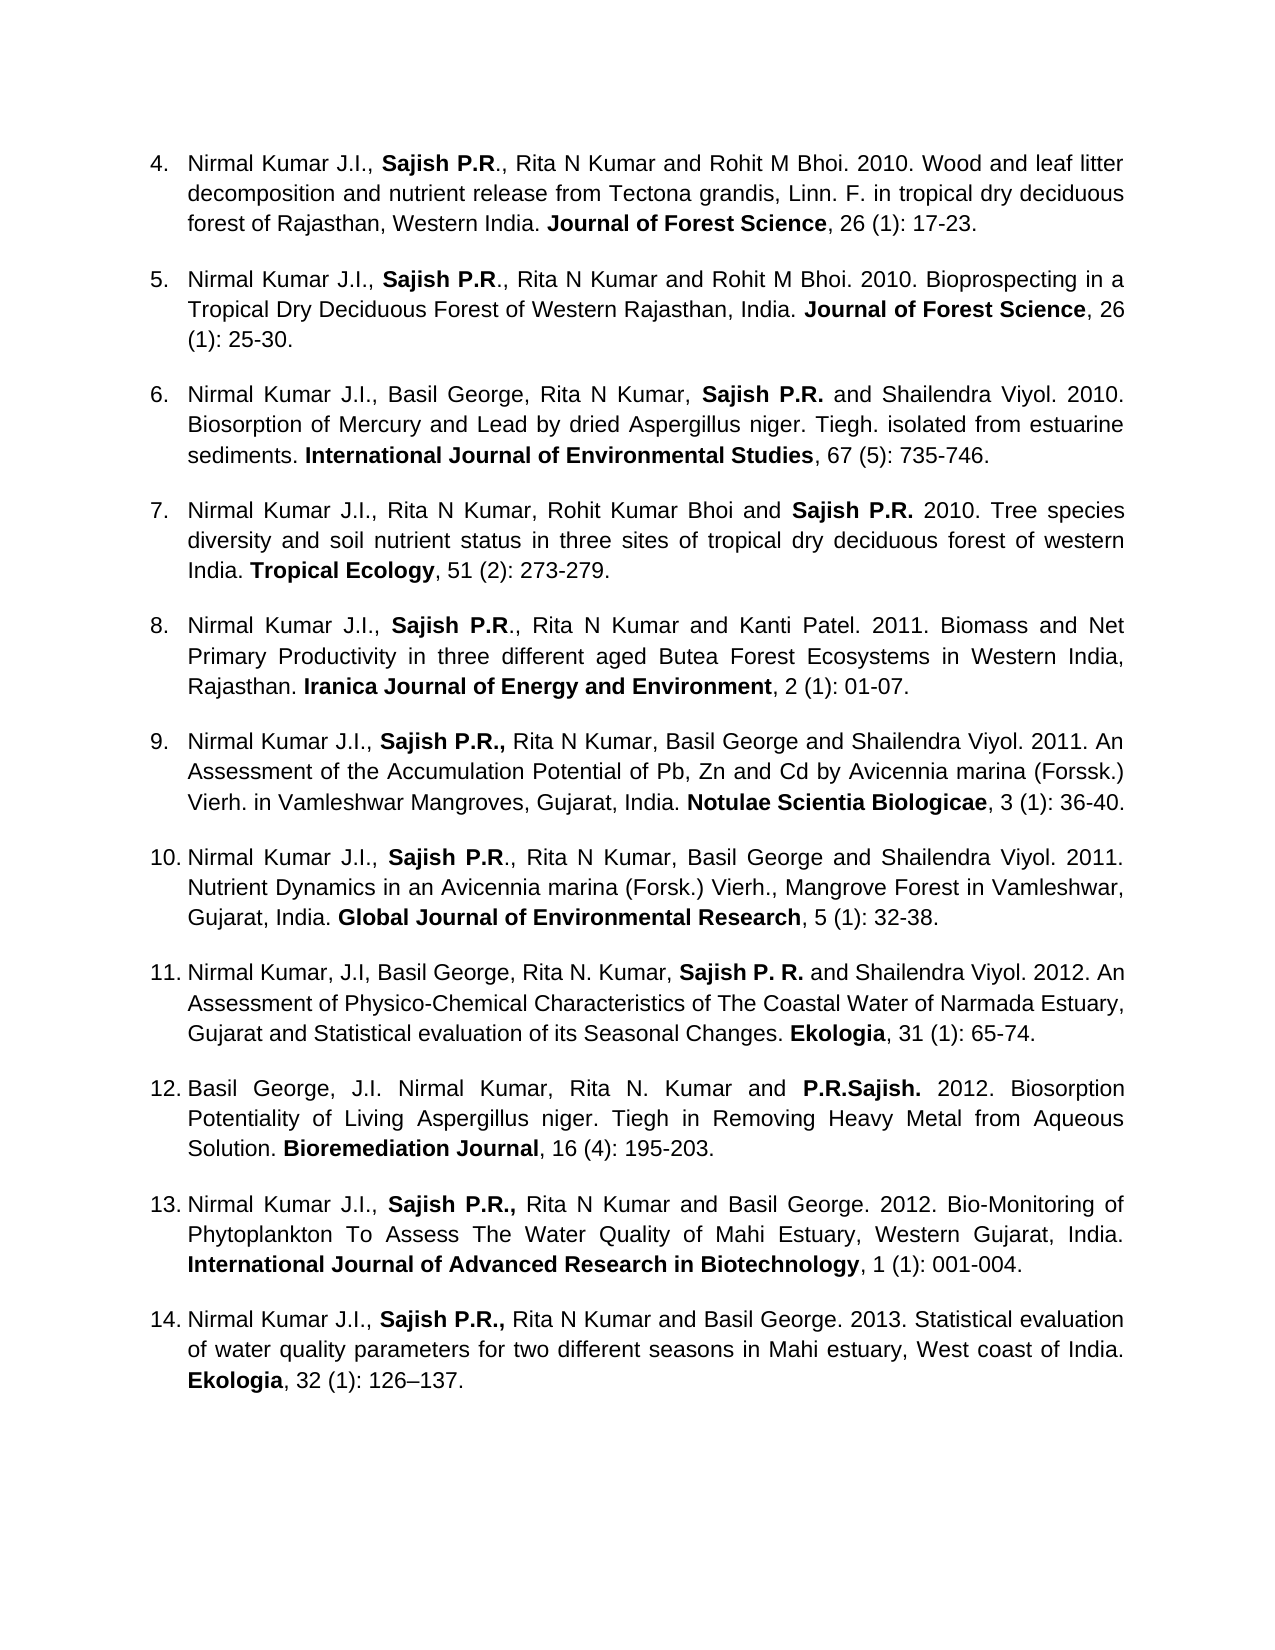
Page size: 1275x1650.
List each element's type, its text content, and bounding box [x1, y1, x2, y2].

list Nirmal Kumar J.I., Basil George, Rita N Kumar, Sajish P.R. and Shailendra Viyol. 2010. Biosorption of Mercury and Lead by dried Aspergillus niger. Tiegh. isolated from estuarine sediments. International Journal of Environmental Studies, 67 (5): 735-746. [150, 381, 1125, 468]
list Nirmal Kumar J.I., Rita N Kumar, Rohit Kumar Bhoi and Sajish P.R. 2010. Tree species diversity and soil nutrient status in three sites of tropical dry deciduous forest of western India. Tropical Ecology, 51 (2): 273-279. [150, 497, 1125, 584]
list Nirmal Kumar J.I., Sajish P.R., Rita N Kumar and Kanti Patel. 2011. Biomass and Net Primary Productivity in three different aged Butea Forest Ecosystems in Western India, Rajasthan. Iranica Journal of Energy and Environment, 2 (1): 01-07. [150, 612, 1125, 699]
list Nirmal Kumar J.I., Sajish P.R., Rita N Kumar and Basil George. 2012. Bio-Monitoring of Phytoplankton To Assess The Water Quality of Mahi Estuary, Western Gujarat, India. International Journal of Advanced Research in Biotechnology, 1 (1): 001-004. [150, 1191, 1125, 1277]
list Nirmal Kumar J.I., Sajish P.R., Rita N Kumar and Rohit M Bhoi. 2010. Bioprospecting in a Tropical Dry Deciduous Forest of Western Rajasthan, India. Journal of Forest Science, 26 (1): 25-30. [150, 266, 1125, 352]
list Nirmal Kumar J.I., Sajish P.R., Rita N Kumar and Rohit M Bhoi. 2010. Wood and leaf litter decomposition and nutrient release from Tectona grandis, Linn. F. in tropical dry deciduous forest of Rajasthan, Western India. Journal of Forest Science, 26 (1): 17-23. [150, 150, 1125, 237]
list Nirmal Kumar J.I., Sajish P.R., Rita N Kumar, Basil George and Shailendra Viyol. 2011. An Assessment of the Accumulation Potential of Pb, Zn and Cd by Avicennia marina (Forssk.) Vierh. in Vamleshwar Mangroves, Gujarat, India. Notulae Scientia Biologicae, 3 (1): 36-40. [150, 728, 1125, 815]
list Nirmal Kumar, J.I, Basil George, Rita N. Kumar, Sajish P. R. and Shailendra Viyol. 2012. An Assessment of Physico-Chemical Characteristics of The Coastal Water of Narmada Estuary, Gujarat and Statistical evaluation of its Seasonal Changes. Ekologia, 31 (1): 65-74. [150, 959, 1125, 1046]
list Basil George, J.I. Nirmal Kumar, Rita N. Kumar and P.R.Sajish. 2012. Biosorption Potentiality of Living Aspergillus niger. Tiegh in Removing Heavy Metal from Aqueous Solution. Bioremediation Journal, 16 (4): 195-203. [150, 1075, 1125, 1162]
list Nirmal Kumar J.I., Sajish P.R., Rita N Kumar and Basil George. 2013. Statistical evaluation of water quality parameters for two different seasons in Mahi estuary, West coast of India. Ekologia, 32 (1): 126–137. [150, 1306, 1125, 1393]
list Nirmal Kumar J.I., Sajish P.R., Rita N Kumar, Basil George and Shailendra Viyol. 2011. Nutrient Dynamics in an Avicennia marina (Forsk.) Vierh., Mangrove Forest in Vamleshwar, Gujarat, India. Global Journal of Environmental Research, 5 (1): 32-38. [150, 844, 1125, 931]
